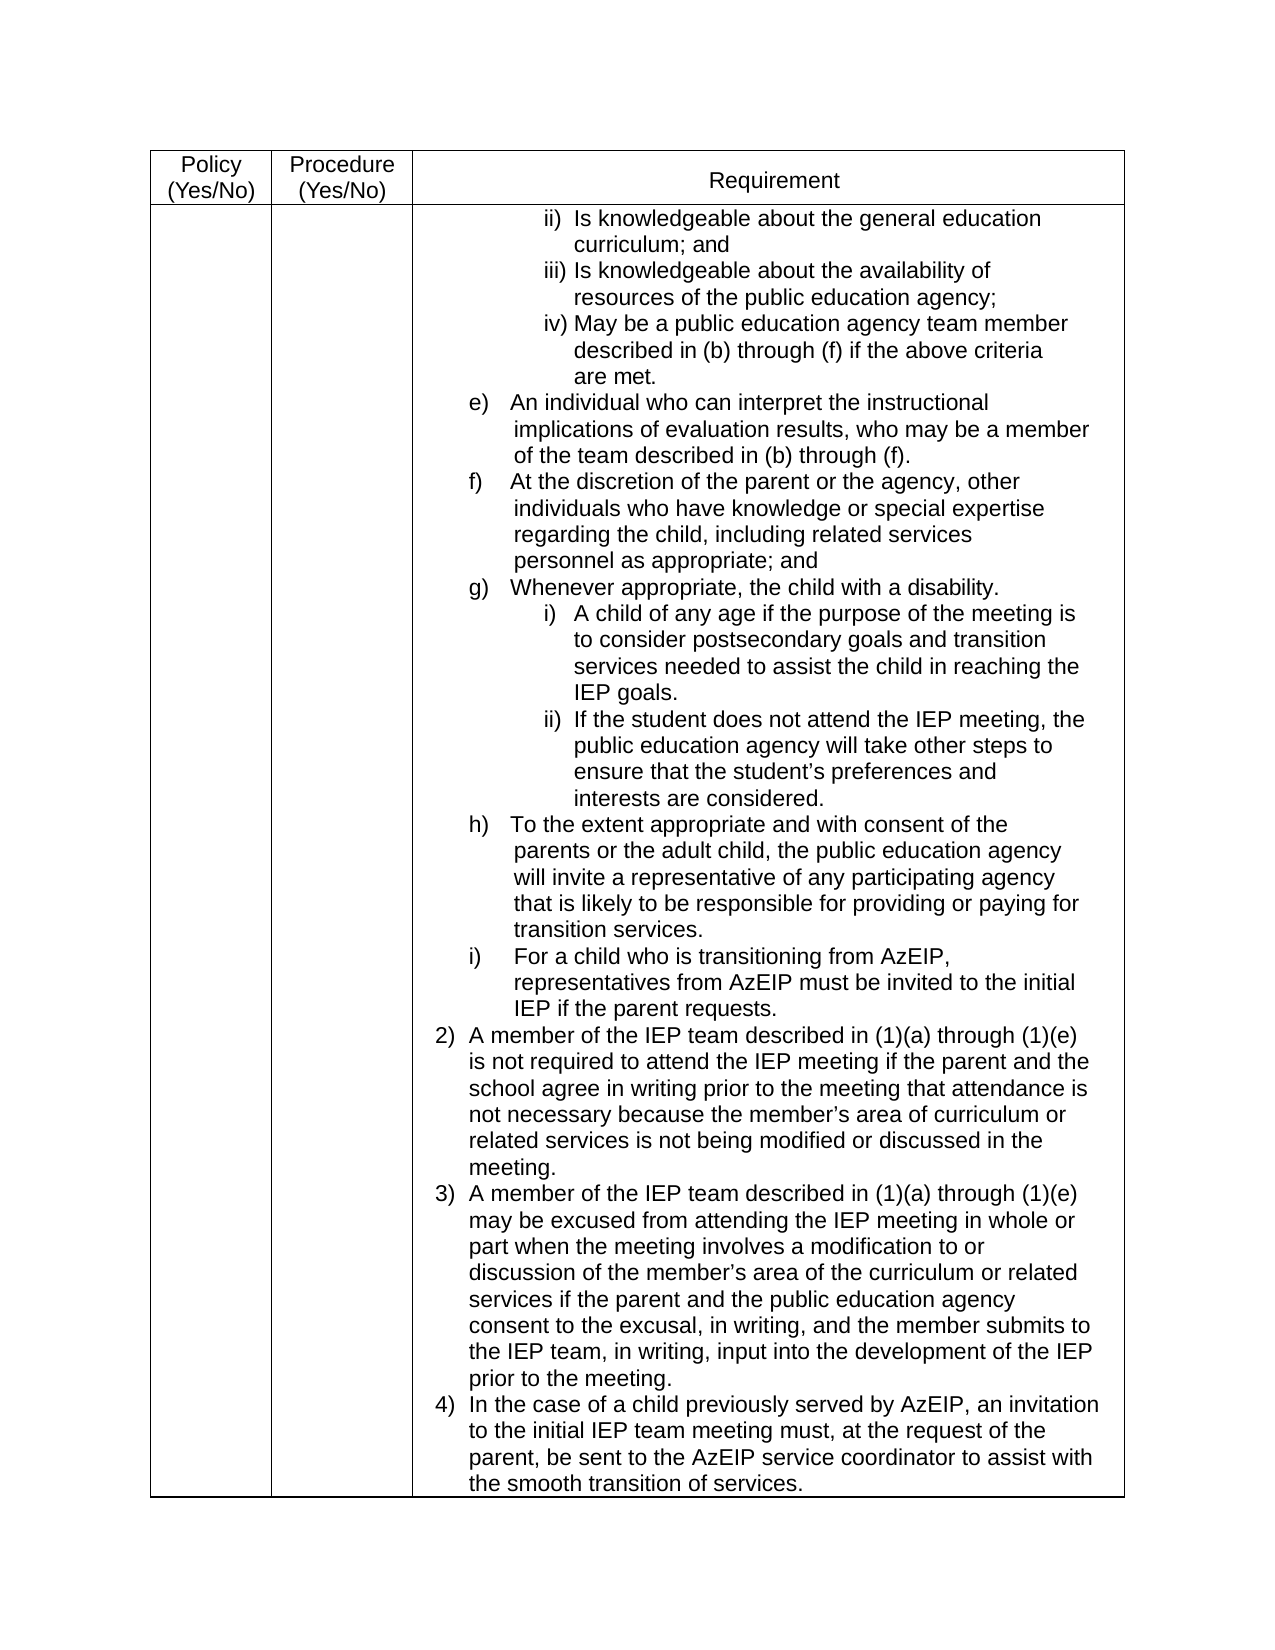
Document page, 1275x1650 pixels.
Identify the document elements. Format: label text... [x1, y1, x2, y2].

table_header Procedure (Yes/No) [272, 151, 412, 204]
table_header Requirement [413, 151, 1124, 204]
table_header Policy (Yes/No) [151, 151, 271, 204]
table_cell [413, 205, 1124, 1496]
